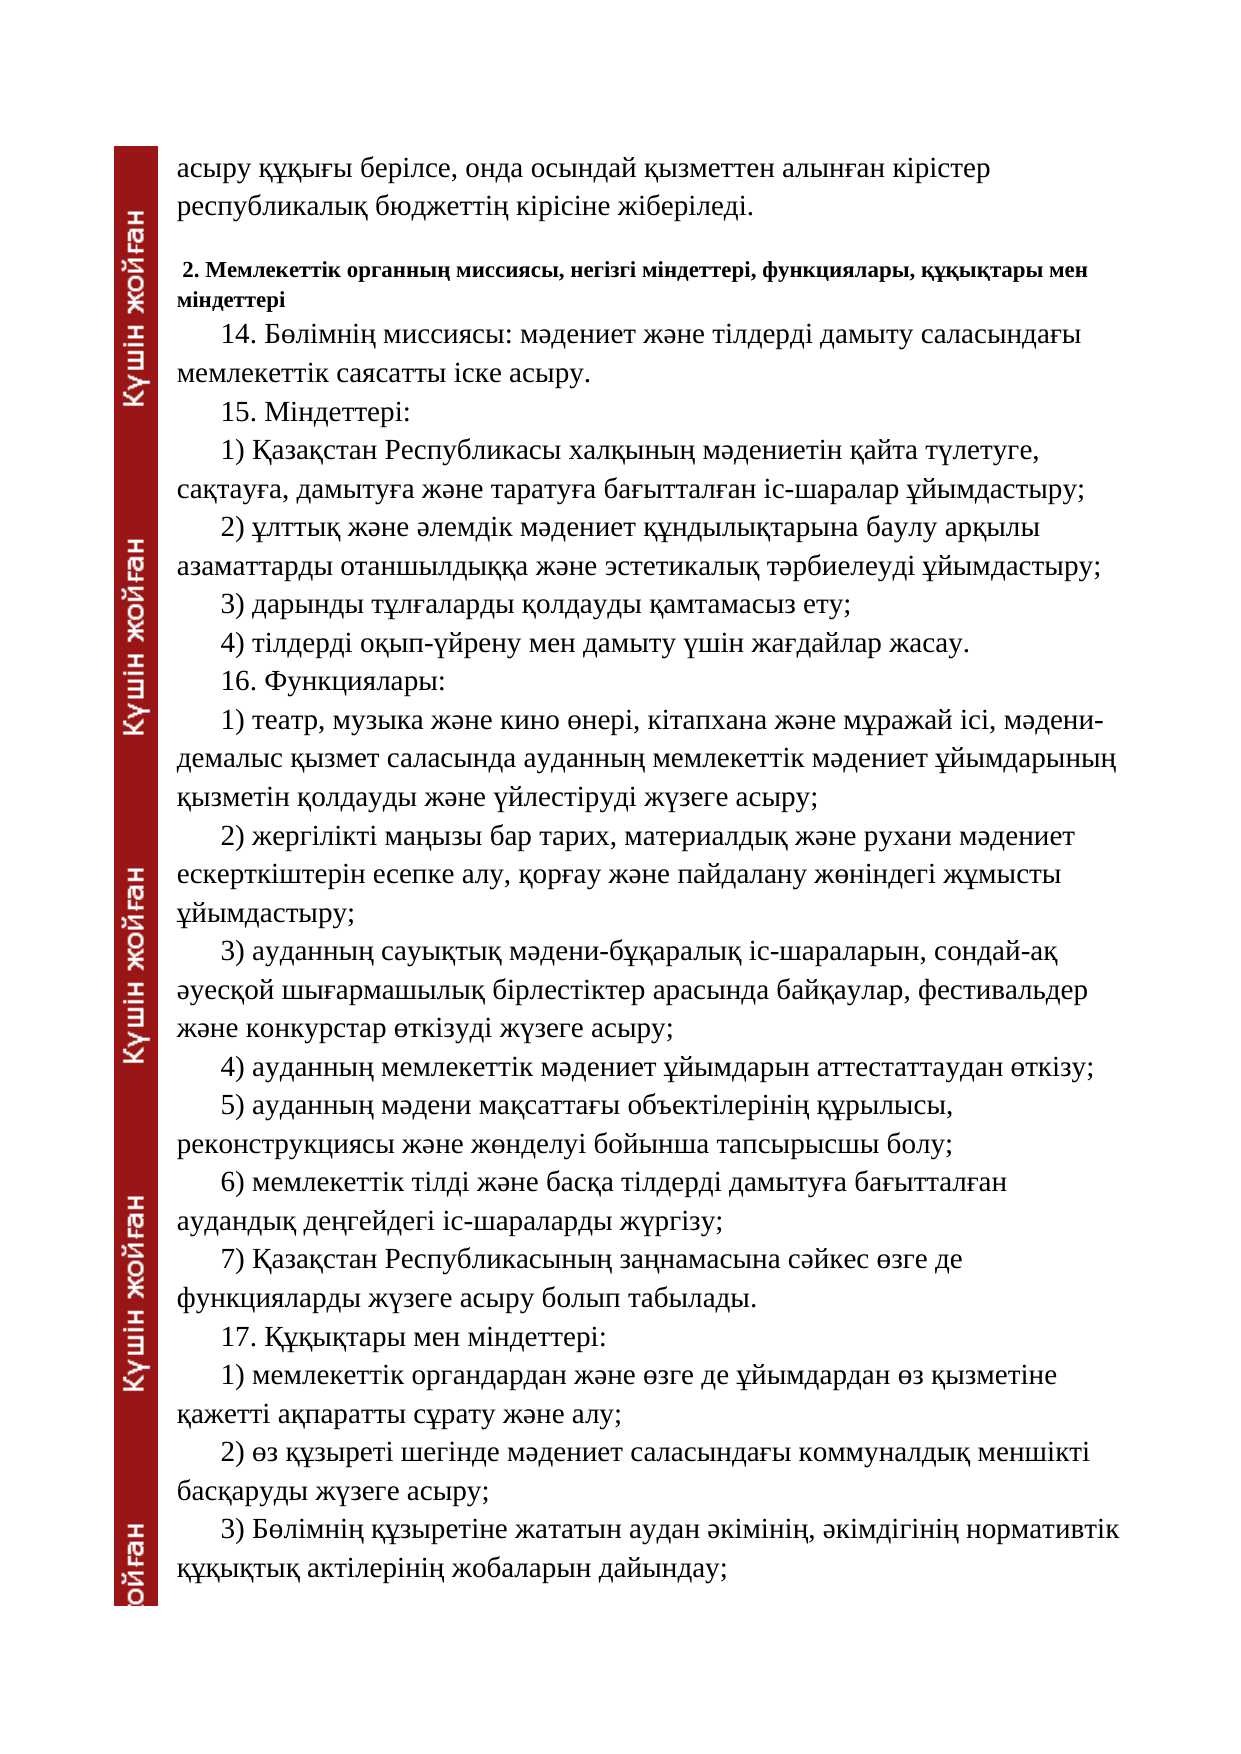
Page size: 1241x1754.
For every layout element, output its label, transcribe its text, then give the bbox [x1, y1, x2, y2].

picture [114, 313, 158, 317]
picture [114, 252, 158, 256]
text 2. Мемлекеттiк органның миссиясы, негiзгi мiндеттерi, функциялары, құқықтары мен мiндеттерi [112, 256, 1128, 313]
picture [114, 146, 158, 150]
picture [114, 1583, 158, 1606]
